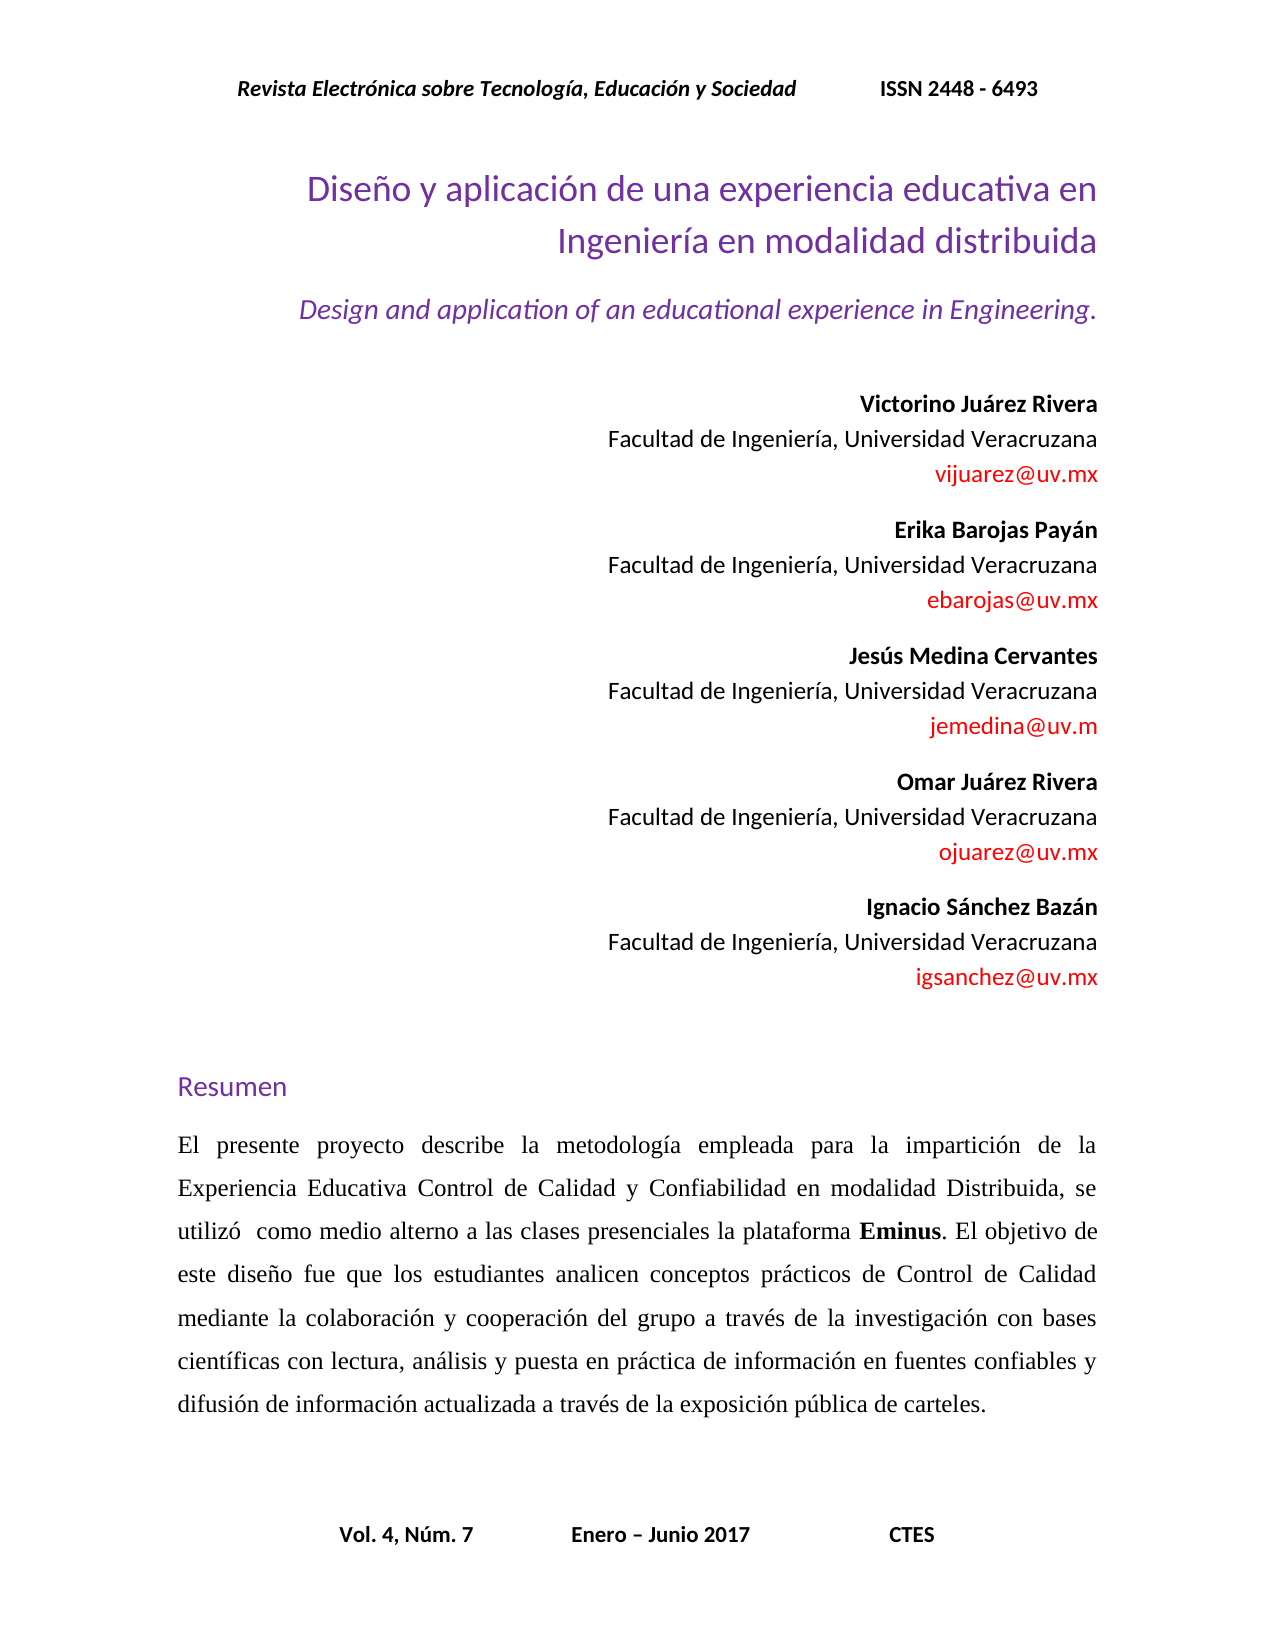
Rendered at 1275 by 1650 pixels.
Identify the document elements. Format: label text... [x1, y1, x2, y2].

text Erika Barojas Payán Facultad de Ingeniería, Universidad Veracruzana ebarojas@uv.mx [177, 514, 1098, 614]
text Victorino Juárez Rivera Facultad de Ingeniería, Universidad Veracruzana vijuarez@uv.mx [177, 388, 1098, 489]
text Omar Juárez Rivera Facultad de Ingeniería, Universidad Veracruzana ojuarez@uv.mx [177, 766, 1098, 866]
text Jesús Medina Cervantes Facultad de Ingeniería, Universidad Veracruzana jemedina@uv.m [177, 640, 1098, 740]
text Diseño y aplicación de una experiencia educativa en Ingeniería en modalidad distribuida [177, 164, 1098, 263]
text Ignacio Sánchez Bazán Facultad de Ingeniería, Universidad Veracruzana igsanchez@uv.mx [177, 892, 1098, 992]
text Resumen [177, 1068, 1098, 1104]
text El presente proyecto describe la metodología empleada para la impartición de la Experiencia Educativa Control de Calidad y Confiabilidad en modalidad Distribuida, se utilizó como medio alterno a las clases presenciales la plataforma Eminus. El objetivo de este diseño fue que los estudiantes analicen conceptos prácticos de Control de Calidad mediante la colaboración y cooperación del grupo a través de la investigación con bases científicas con lectura, análisis y puesta en práctica de información en fuentes confiables y difusión de información actualizada a través de la exposición pública de carteles. [177, 1130, 1098, 1418]
text Design and application of an educational experience in Engineering. [177, 291, 1098, 326]
